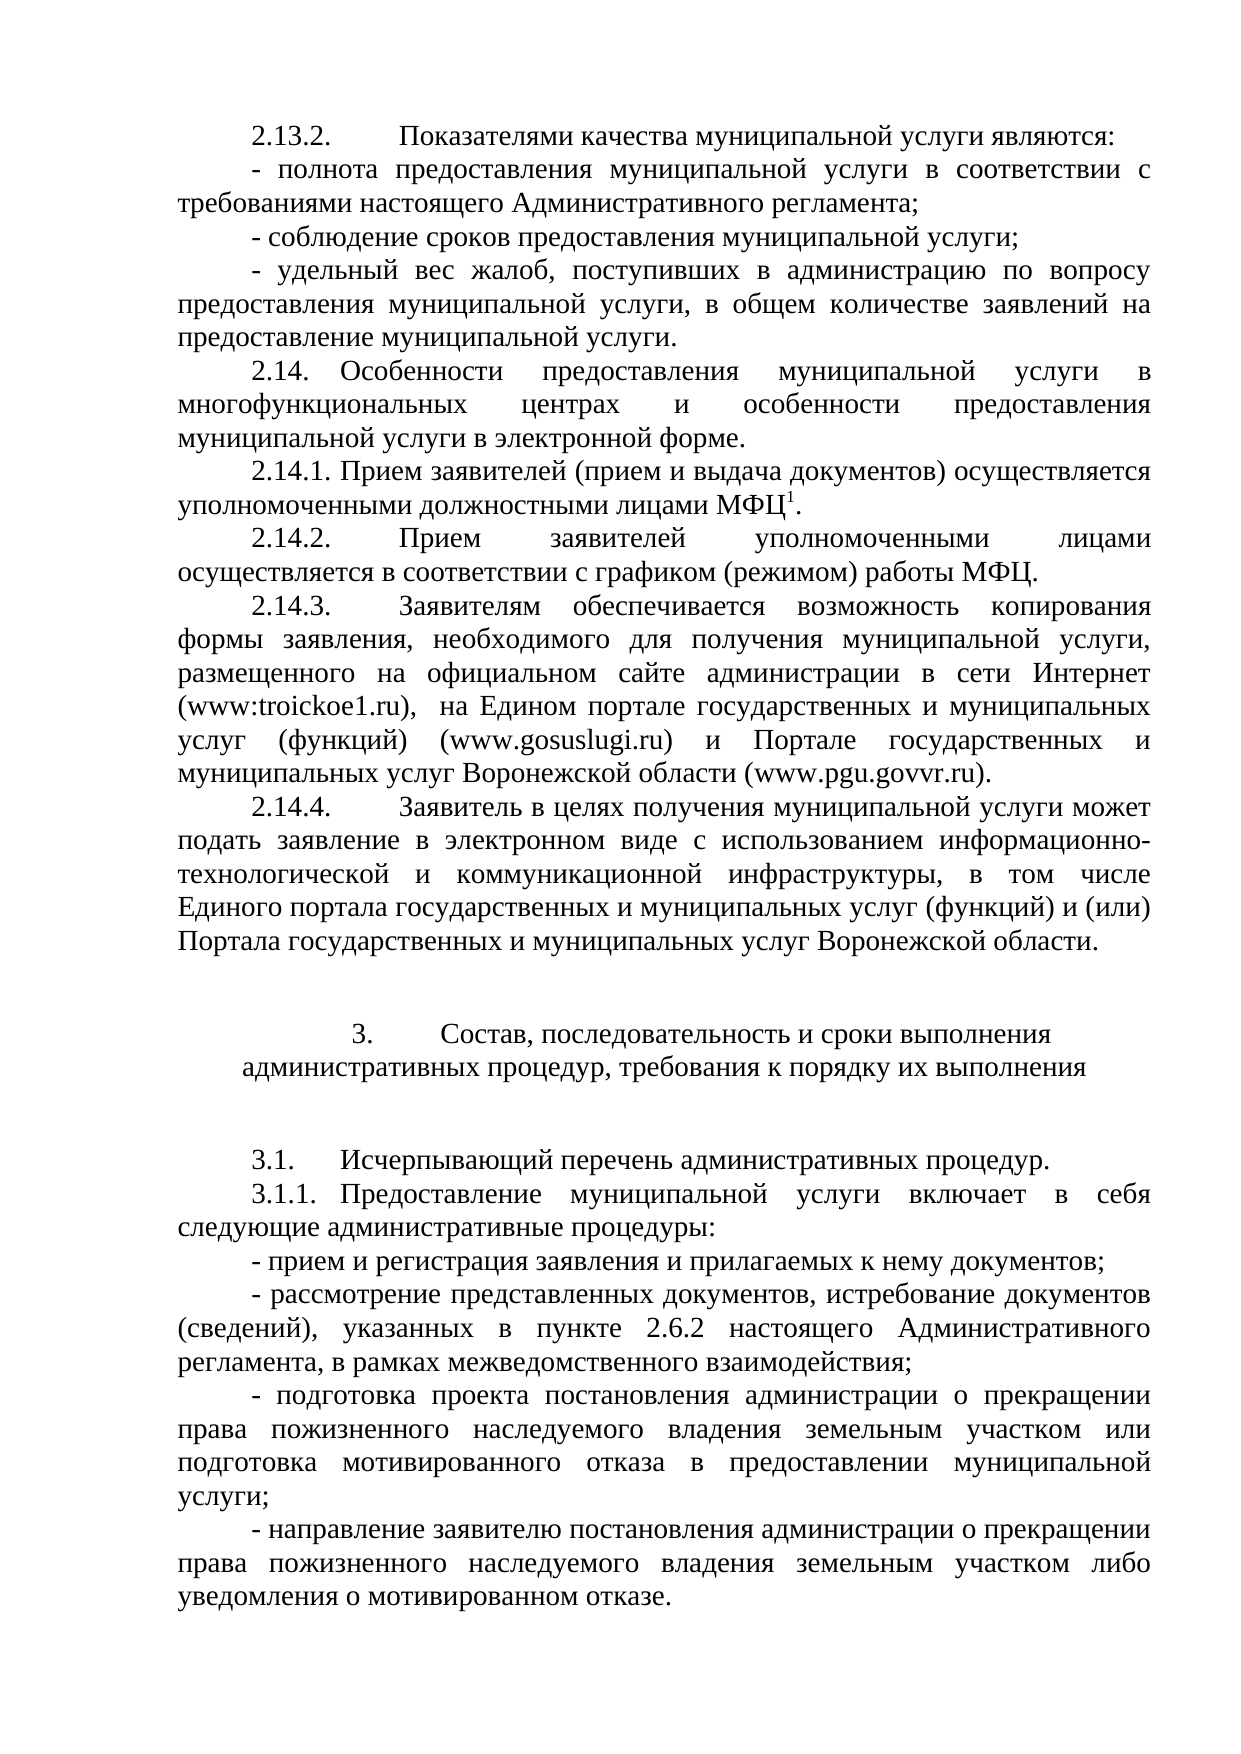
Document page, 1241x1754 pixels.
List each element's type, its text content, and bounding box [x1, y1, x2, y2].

text - направление заявителю постановления администрации о прекращении права пожизненного наследуемого владения земельным участком либо уведомления о мотивированном отказе. [177, 1511, 1152, 1612]
list Прием заявителей уполномоченными лицами осуществляется в соответствии с графиком (режимом) работы МФЦ. [177, 521, 1152, 588]
list Заявителям обеспечивается возможность копирования формы заявления, необходимого для получения муниципальной услуги, размещенного на официальном сайте администрации в сети Интернет (www:troickoe1.ru), на Едином портале государственных и муниципальных услуг (функций) (www.gosuslugi.ru) и Портале государственных и муниципальных услуг Воронежской области (www.pgu.govvr.ru). [177, 588, 1152, 789]
list Предоставление муниципальной услуги включает в себя следующие административные процедуры: [177, 1176, 1152, 1243]
list Прием заявителей (прием и выдача документов) осуществляется уполномоченными должностными лицами МФЦ1. [177, 453, 1152, 521]
text - соблюдение сроков предоставления муниципальной услуги; [177, 219, 1152, 252]
list Показателями качества муниципальной услуги являются: [177, 118, 1152, 152]
text - подготовка проекта постановления администрации о прекращении права пожизненного наследуемого владения земельным участком или подготовка мотивированного отказа в предоставлении муниципальной услуги; [177, 1377, 1152, 1511]
list Cостав, последовательность и сроки выполнения административных процедур, требования к порядку их выполнения [177, 1016, 1152, 1083]
list Исчерпывающий перечень административных процедур. [177, 1142, 1152, 1176]
text - полнота предоставления муниципальной услуги в соответствии с требованиями настоящего Административного регламента; [177, 152, 1152, 219]
text - рассмотрение представленных документов, истребование документов (сведений), указанных в пункте 2.6.2 настоящего Административного регламента, в рамках межведомственного взаимодействия; [177, 1277, 1152, 1377]
text - удельный вес жалоб, поступивших в администрацию по вопросу предоставления муниципальной услуги, в общем количестве заявлений на предоставление муниципальной услуги. [177, 252, 1152, 353]
list Заявитель в целях получения муниципальной услуги может подать заявление в электронном виде с использованием информационно-технологической и коммуникационной инфраструктуры, в том числе Единого портала государственных и муниципальных услуг (функций) и (или) Портала государственных и муниципальных услуг Воронежской области. [177, 789, 1152, 957]
list Особенности предоставления муниципальной услуги в многофункциональных центрах и особенности предоставления муниципальной услуги в электронной форме. [177, 353, 1152, 453]
text - прием и регистрация заявления и прилагаемых к нему документов; [177, 1243, 1152, 1277]
